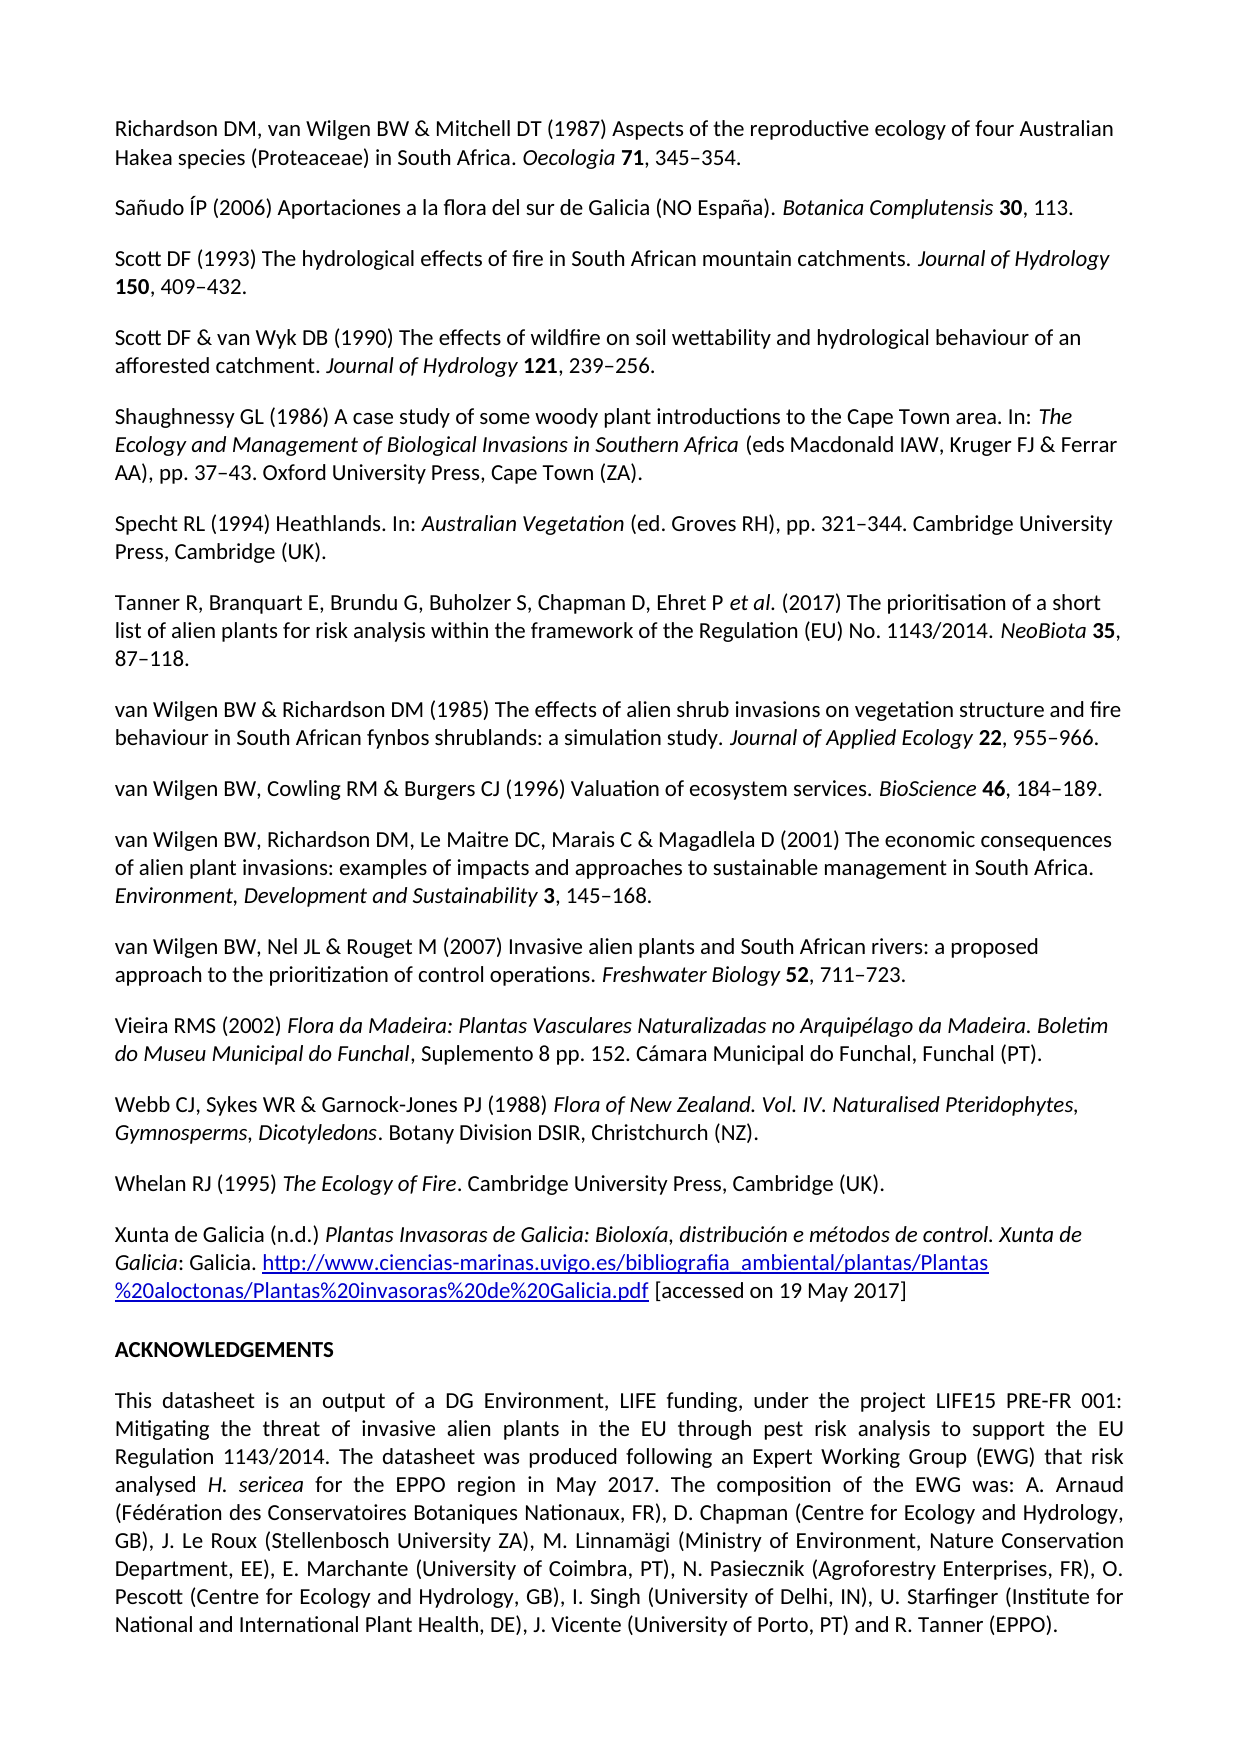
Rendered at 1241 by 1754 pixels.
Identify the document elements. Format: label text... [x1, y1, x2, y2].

text van Wilgen BW, Nel JL & Rouget M (2007) Invasive alien plants and South African rivers: a proposed approach to the prioritization of control operations. Freshwater Biology 52, 711–723. [114, 932, 1126, 988]
text Shaughnessy GL (1986) A case study of some woody plant introductions to the Cape Town area. In: The Ecology and Management of Biological Invasions in Southern Africa (eds Macdonald IAW, Kruger FJ & Ferrar AA), pp. 37–43. Oxford University Press, Cape Town (ZA). [114, 402, 1126, 486]
text Sañudo ÍP (2006) Aportaciones a la flora del sur de Galicia (NO España). Botanica Complutensis 30, 113. [114, 193, 1126, 222]
text van Wilgen BW, Cowling RM & Burgers CJ (1996) Valuation of ecosystem services. BioScience 46, 184–189. [114, 774, 1126, 802]
text ACKNOWLEDGEMENTS [114, 1335, 1126, 1363]
text Vieira RMS (2002) Flora da Madeira: Plantas Vasculares Naturalizadas no Arquipélago da Madeira. Boletim do Museu Municipal do Funchal, Suplemento 8 pp. 152. Cámara Municipal do Funchal, Funchal (PT). [114, 1011, 1126, 1067]
text Webb CJ, Sykes WR & Garnock-Jones PJ (1988) Flora of New Zealand. Vol. IV. Naturalised Pteridophytes, Gymnosperms, Dicotyledons. Botany Division DSIR, Christchurch (NZ). [114, 1090, 1126, 1146]
text Richardson DM, van Wilgen BW & Mitchell DT (1987) Aspects of the reproductive ecology of four Australian Hakea species (Proteaceae) in South Africa. Oecologia 71, 345–354. [114, 114, 1126, 171]
text This datasheet is an output of a DG Environment, LIFE funding, under the project LIFE15 PRE-FR 001: Mitigating the threat of invasive alien plants in the EU through pest risk analysis to support the EU Regulation 1143/2014. The datasheet was produced following an Expert Working Group (EWG) that risk analysed H. sericea for the EPPO region in May 2017. The composition of the EWG was: A. Arnaud (Fédération des Conservatoires Botaniques Nationaux, FR), D. Chapman (Centre for Ecology and Hydrology, GB), J. Le Roux (Stellenbosch University ZA), M. Linnamägi (Ministry of Environment, Nature Conservation Department, EE), E. Marchante (University of Coimbra, PT), N. Pasiecznik (Agroforestry Enterprises, FR), O. Pescott (Centre for Ecology and Hydrology, GB), I. Singh (University of Delhi, IN), U. Starfinger (Institute for National and International Plant Health, DE), J. Vicente (University of Porto, PT) and R. Tanner (EPPO). [114, 1386, 1126, 1638]
text Tanner R, Branquart E, Brundu G, Buholzer S, Chapman D, Ehret P et al. (2017) The prioritisation of a short list of alien plants for risk analysis within the framework of the Regulation (EU) No. 1143/2014. NeoBiota 35, 87–118. [114, 588, 1126, 672]
text Scott DF (1993) The hydrological effects of fire in South African mountain catchments. Journal of Hydrology 150, 409–432. [114, 244, 1126, 301]
text Xunta de Galicia (n.d.) Plantas Invasoras de Galicia: Bioloxía, distribución e métodos de control. Xunta de Galicia: Galicia. http://www.ciencias-marinas.uvigo.es/bibliografia_ambiental/plantas/Plantas%20aloctonas/Plantas%20invasoras%20de%20Galicia.pdf [accessed on 19 May 2017] [114, 1220, 1126, 1304]
text van Wilgen BW, Richardson DM, Le Maitre DC, Marais C & Magadlela D (2001) The economic consequences of alien plant invasions: examples of impacts and approaches to sustainable management in South Africa. Environment, Development and Sustainability 3, 145–168. [114, 825, 1126, 909]
text Scott DF & van Wyk DB (1990) The effects of wildfire on soil wettability and hydrological behaviour of an afforested catchment. Journal of Hydrology 121, 239–256. [114, 323, 1126, 379]
text van Wilgen BW & Richardson DM (1985) The effects of alien shrub invasions on vegetation structure and fire behaviour in South African fynbos shrublands: a simulation study. Journal of Applied Ecology 22, 955–966. [114, 695, 1126, 751]
text Specht RL (1994) Heathlands. In: Australian Vegetation (ed. Groves RH), pp. 321–344. Cambridge University Press, Cambridge (UK). [114, 509, 1126, 565]
text Whelan RJ (1995) The Ecology of Fire. Cambridge University Press, Cambridge (UK). [114, 1169, 1126, 1197]
